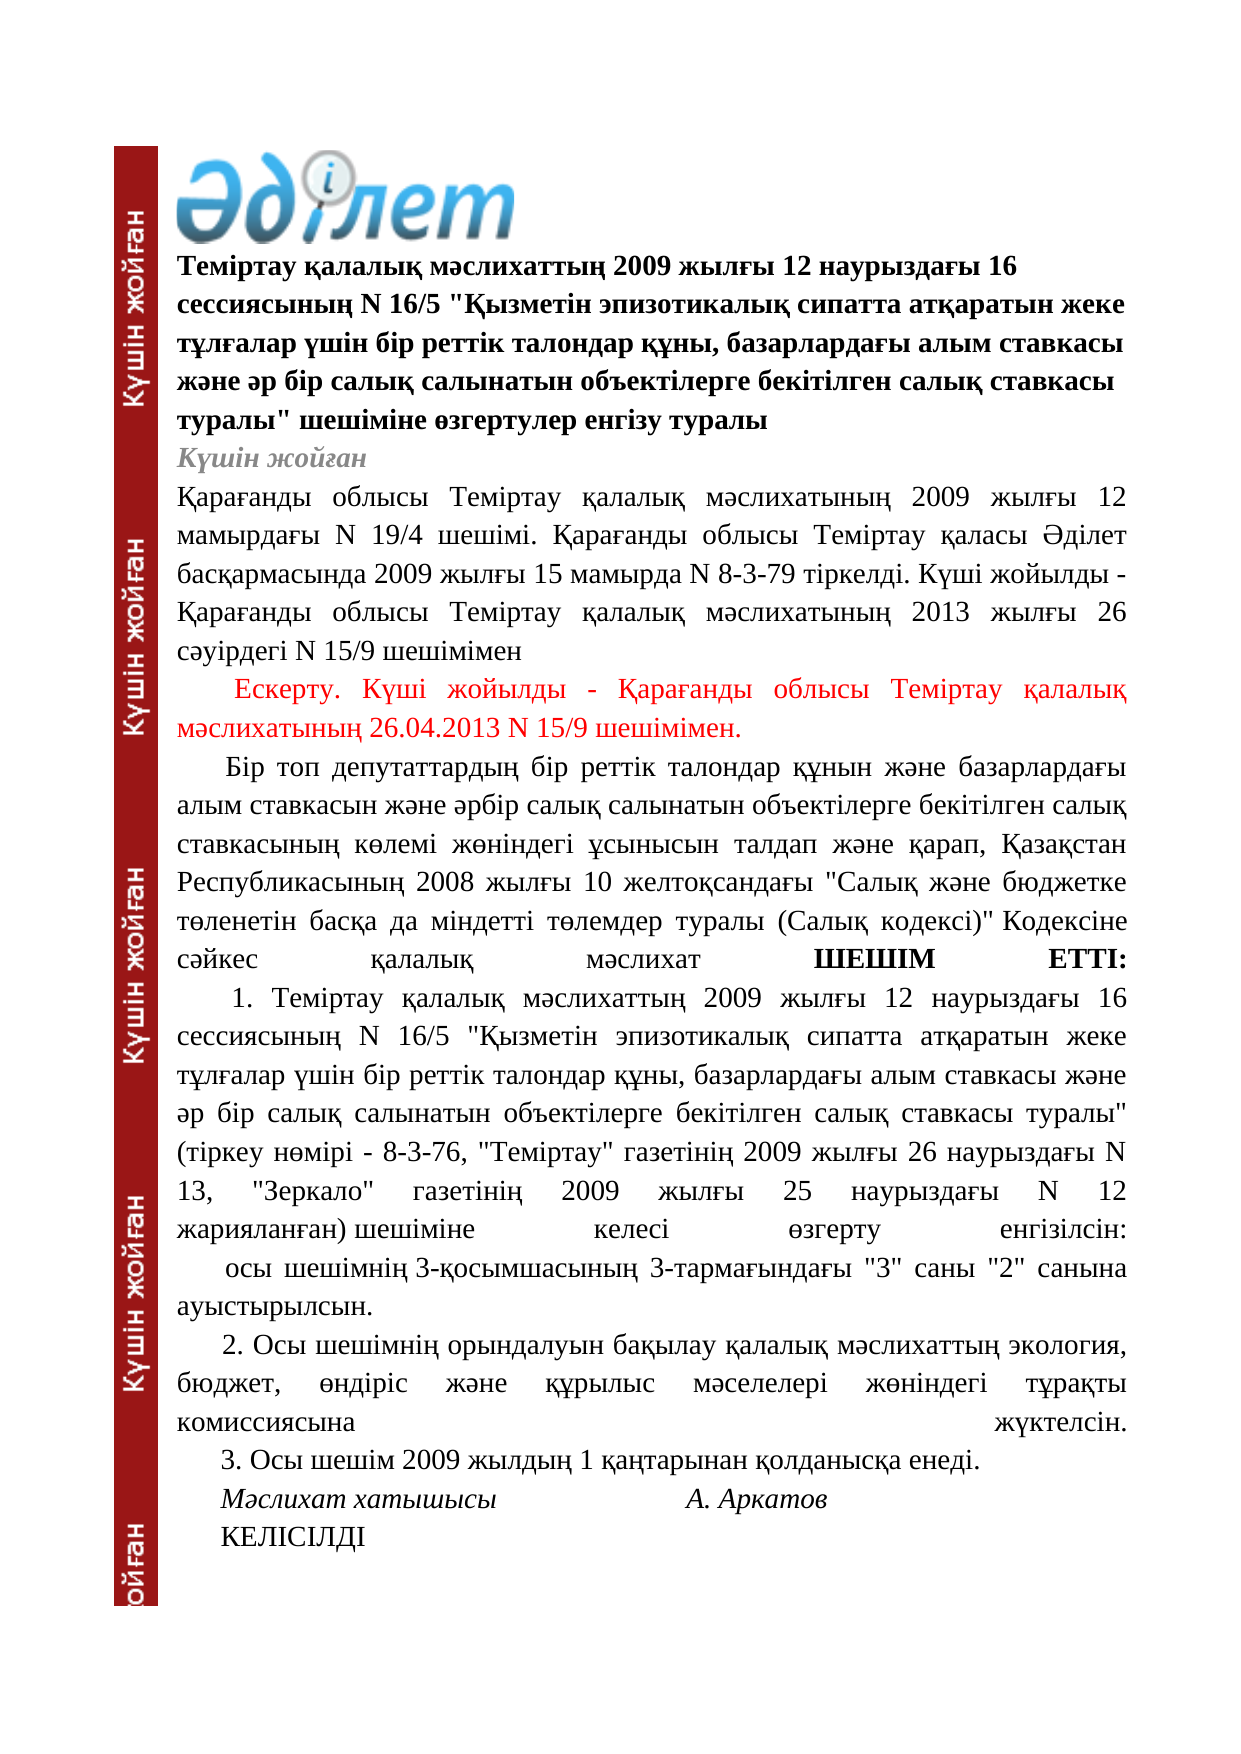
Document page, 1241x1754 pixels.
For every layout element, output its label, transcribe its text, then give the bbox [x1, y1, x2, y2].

picture [114, 667, 158, 672]
text Ескерту. Күші жойылды - Қарағанды облысы Теміртау қалалық мәслихатының 26.04.2013 N 15/9 шешімімен. [112, 672, 1128, 744]
picture [114, 744, 158, 749]
text Қарағанды облысы Теміртау қалалық мәслихатының 2009 жылғы 12 мамырдағы N 19/4 шешімі. Қарағанды облысы Теміртау қаласы Әділет басқармасында 2009 жылғы 15 мамырда N 8-3-79 тіркелді. Күші жойылды - Қарағанды облысы Теміртау қалалық мәслихатының 2013 жылғы 26 сәуірдегі N 15/9 шешімімен [112, 479, 1128, 667]
text Бір топ депутаттардың бір реттік талондар құнын және базарлардағы алым ставкасын және әрбір салық салынатын объектілерге бекітілген салық ставкасының көлемі жөніндегі ұсынысын талдап және қарап, Қазақстан Республикасының 2008 жылғы 10 желтоқсандағы "Салық және бюджетке төленетін басқа да міндетті төлемдер туралы (Салық кодексі)" Кодексіне сәйкес қалалық мәслихат ШЕШІМ ЕТТІ: 1. Теміртау қалалық мәслихаттың 2009 жылғы 12 наурыздағы 16 сессиясының N 16/5 "Қызметін эпизотикалық сипатта атқаратын жеке тұлғалар үшін бір реттік талондар құны, базарлардағы алым ставкасы және әр бір салық салынатын объектілерге бекітілген салық ставкасы туралы" (тіркеу нөмірі - 8-3-76, "Теміртау" газетінің 2009 жылғы 26 наурыздағы N 13, "Зеркало" газетінің 2009 жылғы 25 наурыздағы N 12 жарияланған) шешіміне келесі өзгерту енгізілсін: осы шешімнің 3-қосымшасының 3-тармағындағы "3" саны "2" санына ауыстырылсын. 2. Осы шешімнің орындалуын бақылау қалалық мәслихаттың экология, бюджет, өндіріс және құрылыс мәселелері жөніндегі тұрақты комиссиясына жүктелсін. 3. Осы шешім 2009 жылдың 1 қаңтарынан қолданысқа енеді. [112, 749, 1128, 1476]
picture [114, 1476, 158, 1481]
picture [114, 435, 158, 440]
text Мәслихат хатышысы А. Аркатов [112, 1481, 1128, 1514]
picture [114, 1553, 158, 1606]
picture [176, 150, 515, 244]
text Күшін жойған [112, 440, 1128, 474]
text Теміртау қалалық мәслихаттың 2009 жылғы 12 наурыздағы 16 сессиясының N 16/5 "Қызметін эпизотикалық сипатта атқаратын жеке тұлғалар үшін бір реттік талондар құны, базарлардағы алым ставкасы және әр бір салық салынатын объектілерге бекітілген салық ставкасы туралы" шешіміне өзгертулер енгізу туралы [112, 248, 1128, 435]
text КЕЛІСІЛДІ [112, 1519, 1128, 1553]
picture [114, 474, 158, 479]
picture [114, 146, 158, 248]
picture [114, 1514, 158, 1519]
